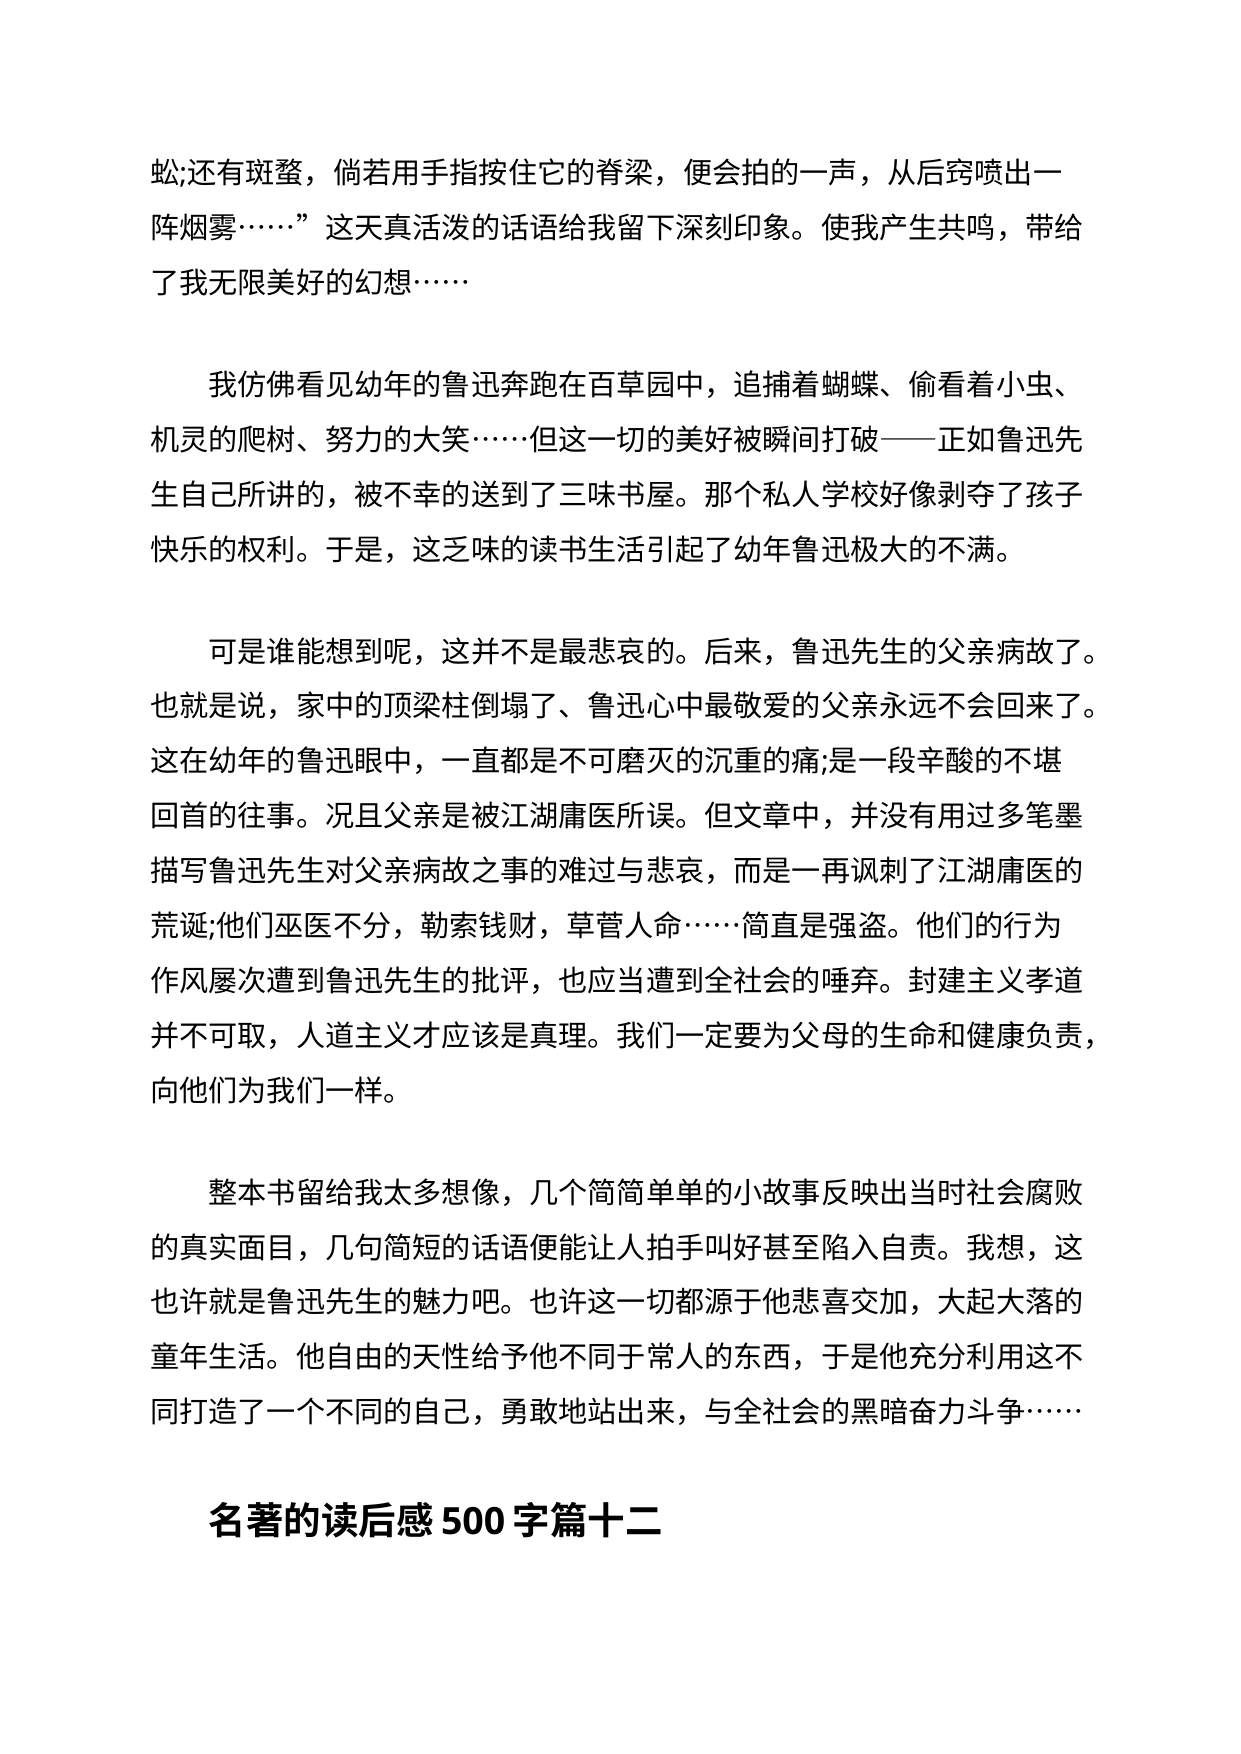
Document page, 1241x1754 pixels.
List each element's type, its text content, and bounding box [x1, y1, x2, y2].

text 名著的读后感500字篇十二 [150, 1491, 1090, 1545]
text 整本书留给我太多想像，几个简简单单的小故事反映出当时社会腐败的真实面目，几句简短的话语便能让人拍手叫好甚至陷入自责。我想，这也许就是鲁迅先生的魅力吧。也许这一切都源于他悲喜交加，大起大落的童年生活。他自由的天性给予他不同于常人的东西，于是他充分利用这不同打造了一个不同的自己，勇敢地站出来，与全社会的黑暗奋力斗争…… [150, 1169, 1090, 1431]
text 我仿佛看见幼年的鲁迅奔跑在百草园中，追捕着蝴蝶、偷看着小虫、机灵的爬树、努力的大笑……但这一切的美好被瞬间打破——正如鲁迅先生自己所讲的，被不幸的送到了三味书屋。那个私人学校好像剥夺了孩子快乐的权利。于是，这乏味的读书生活引起了幼年鲁迅极大的不满。 [150, 362, 1090, 569]
text 可是谁能想到呢，这并不是最悲哀的。后来，鲁迅先生的父亲病故了。也就是说，家中的顶梁柱倒塌了、鲁迅心中最敬爱的父亲永远不会回来了。这在幼年的鲁迅眼中，一直都是不可磨灭的沉重的痛;是一段辛酸的不堪回首的往事。况且父亲是被江湖庸医所误。但文章中，并没有用过多笔墨描写鲁迅先生对父亲病故之事的难过与悲哀，而是一再讽刺了江湖庸医的荒诞;他们巫医不分，勒索钱财，草菅人命……简直是强盗。他们的行为作风屡次遭到鲁迅先生的批评，也应当遭到全社会的唾弃。封建主义孝道并不可取，人道主义才应该是真理。我们一定要为父母的生命和健康负责，向他们为我们一样。 [150, 628, 1090, 1110]
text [150, 150, 1090, 302]
